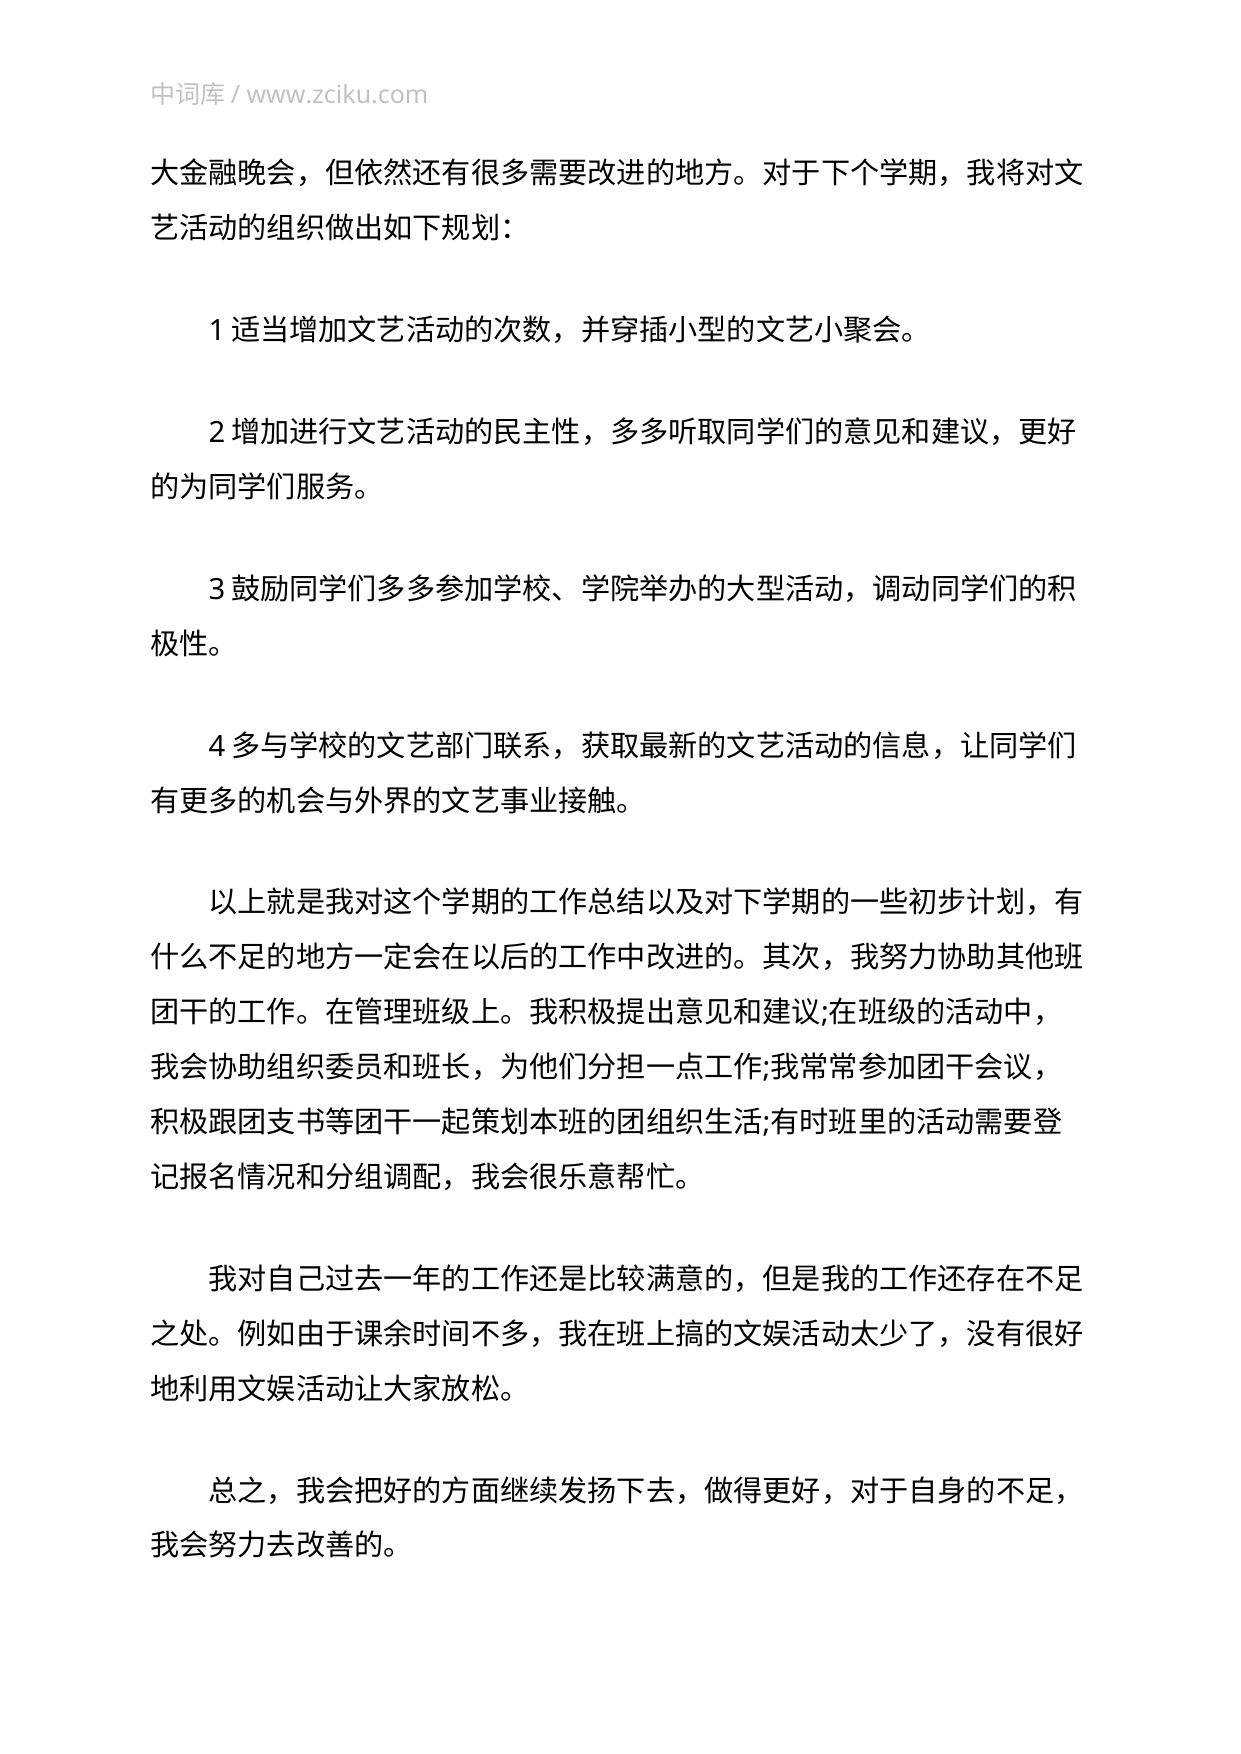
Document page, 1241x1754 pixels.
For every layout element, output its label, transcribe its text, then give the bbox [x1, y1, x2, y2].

text 以上就是我对这个学期的工作总结以及对下学期的一些初步计划，有什么不足的地方一定会在以后的工作中改进的。其次，我努力协助其他班团干的工作。在管理班级上。我积极提出意见和建议;在班级的活动中，我会协助组织委员和班长，为他们分担一点工作;我常常参加团干会议，积极跟团支书等团干一起策划本班的团组织生活;有时班里的活动需要登记报名情况和分组调配，我会很乐意帮忙。 [150, 879, 1090, 1196]
text 4多与学校的文艺部门联系，获取最新的文艺活动的信息，让同学们有更多的机会与外界的文艺事业接触。 [150, 722, 1090, 819]
text 总之，我会把好的方面继续发扬下去，做得更好，对于自身的不足，我会努力去改善的。 [150, 1467, 1090, 1564]
text 我对自己过去一年的工作还是比较满意的，但是我的工作还存在不足之处。例如由于课余时间不多，我在班上搞的文娱活动太少了，没有很好地利用文娱活动让大家放松。 [150, 1256, 1090, 1408]
text 3鼓励同学们多多参加学校、学院举办的大型活动，调动同学们的积极性。 [150, 565, 1090, 663]
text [150, 150, 1090, 247]
text 2增加进行文艺活动的民主性，多多听取同学们的意见和建议，更好的为同学们服务。 [150, 409, 1090, 506]
text 1适当增加文艺活动的次数，并穿插小型的文艺小聚会。 [150, 307, 1090, 349]
